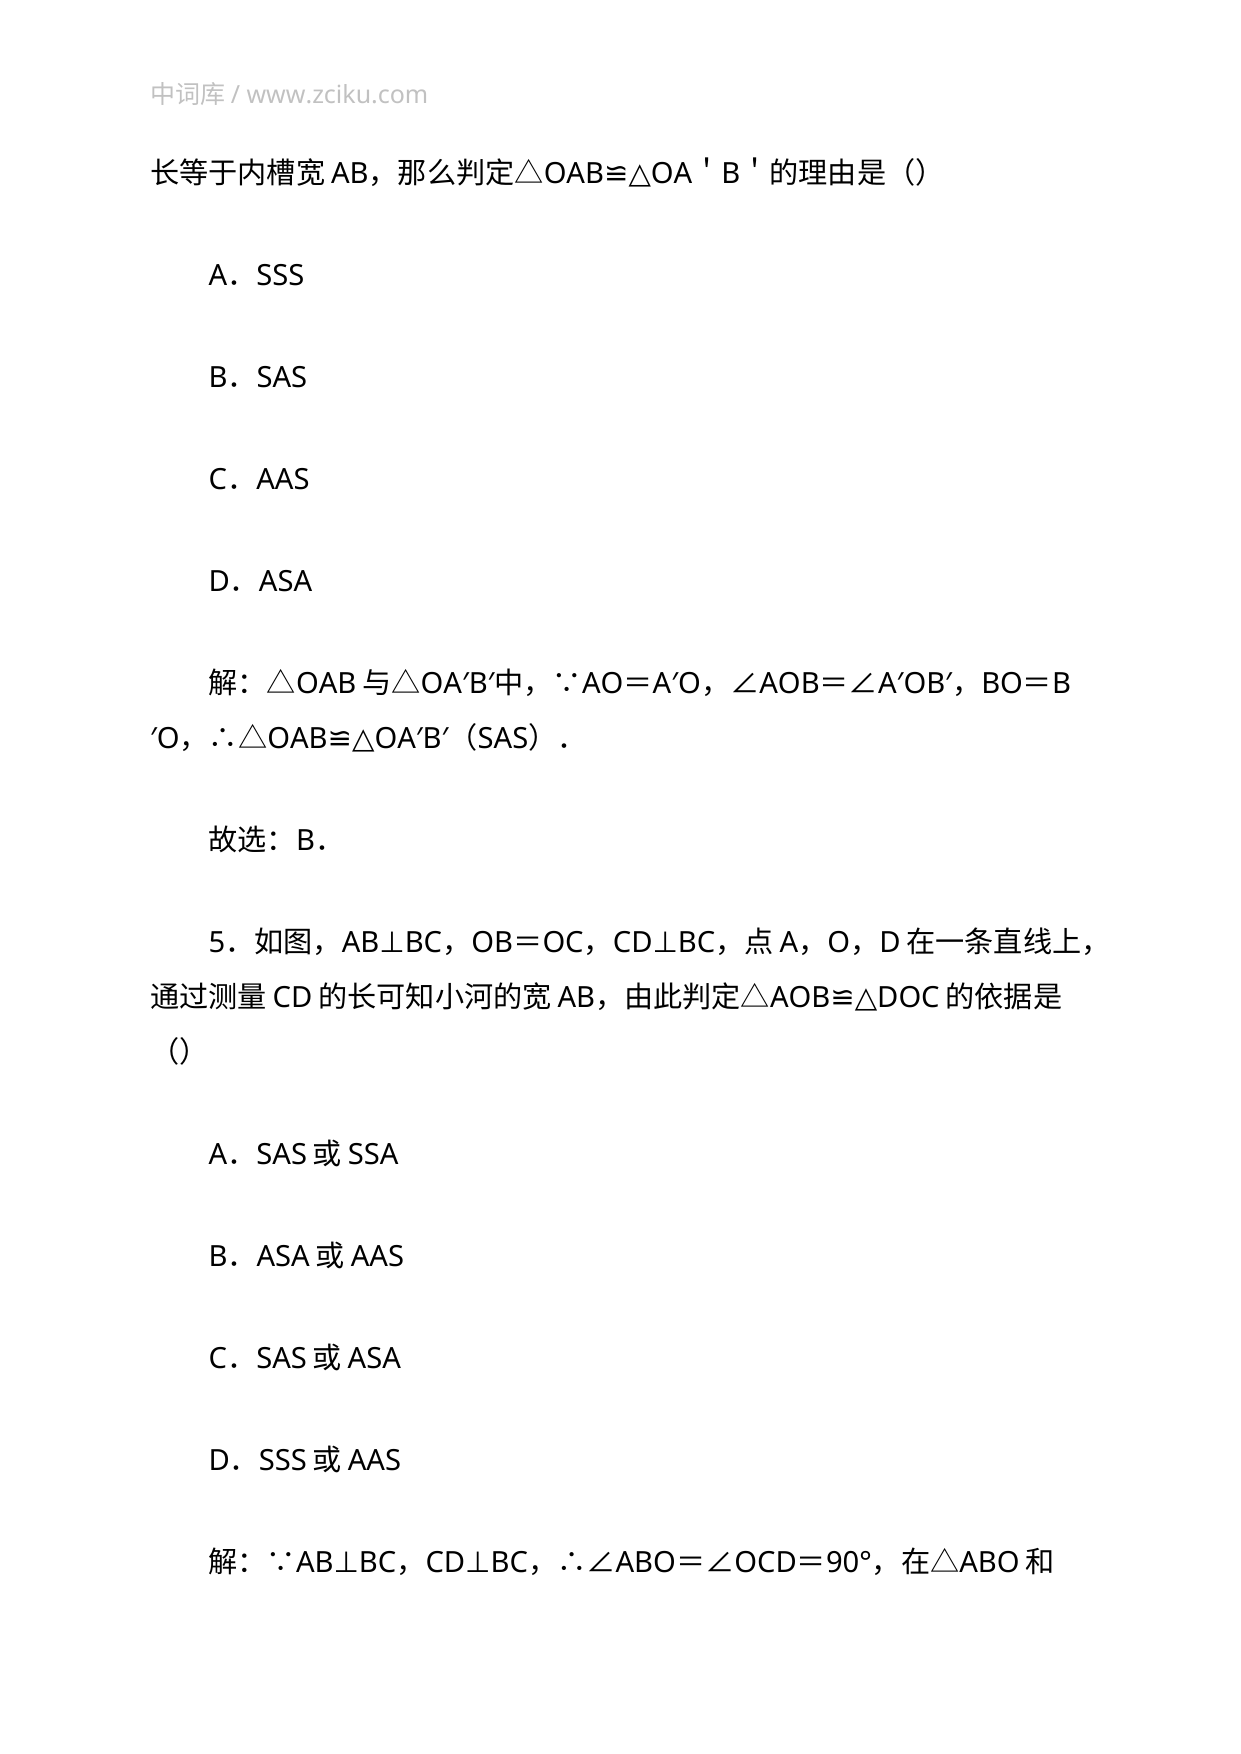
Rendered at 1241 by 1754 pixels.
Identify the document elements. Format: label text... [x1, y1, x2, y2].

text 故选：B． [150, 817, 1090, 859]
text B．ASA或AAS [150, 1233, 1090, 1275]
text C．AAS [150, 456, 1090, 498]
text A．SSS [150, 252, 1090, 294]
text D．SSS或AAS [150, 1437, 1090, 1479]
text C．SAS或ASA [150, 1334, 1090, 1377]
text B．SAS [150, 354, 1090, 396]
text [150, 1538, 1090, 1581]
text D．ASA [150, 558, 1090, 600]
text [150, 150, 1090, 192]
text 解：△OAB与△OA′B′中，∵AO＝A′O，∠AOB＝∠A′OB′，BO＝B′O，∴△OAB≌△OA′B′（SAS）． [150, 660, 1090, 757]
text 5．如图，AB⊥BC，OB＝OC，CD⊥BC，点A，O，D在一条直线上，通过测量CD的长可知小河的宽AB，由此判定△AOB≌△DOC的依据是（） [150, 919, 1090, 1071]
text A．SAS或SSA [150, 1131, 1090, 1173]
